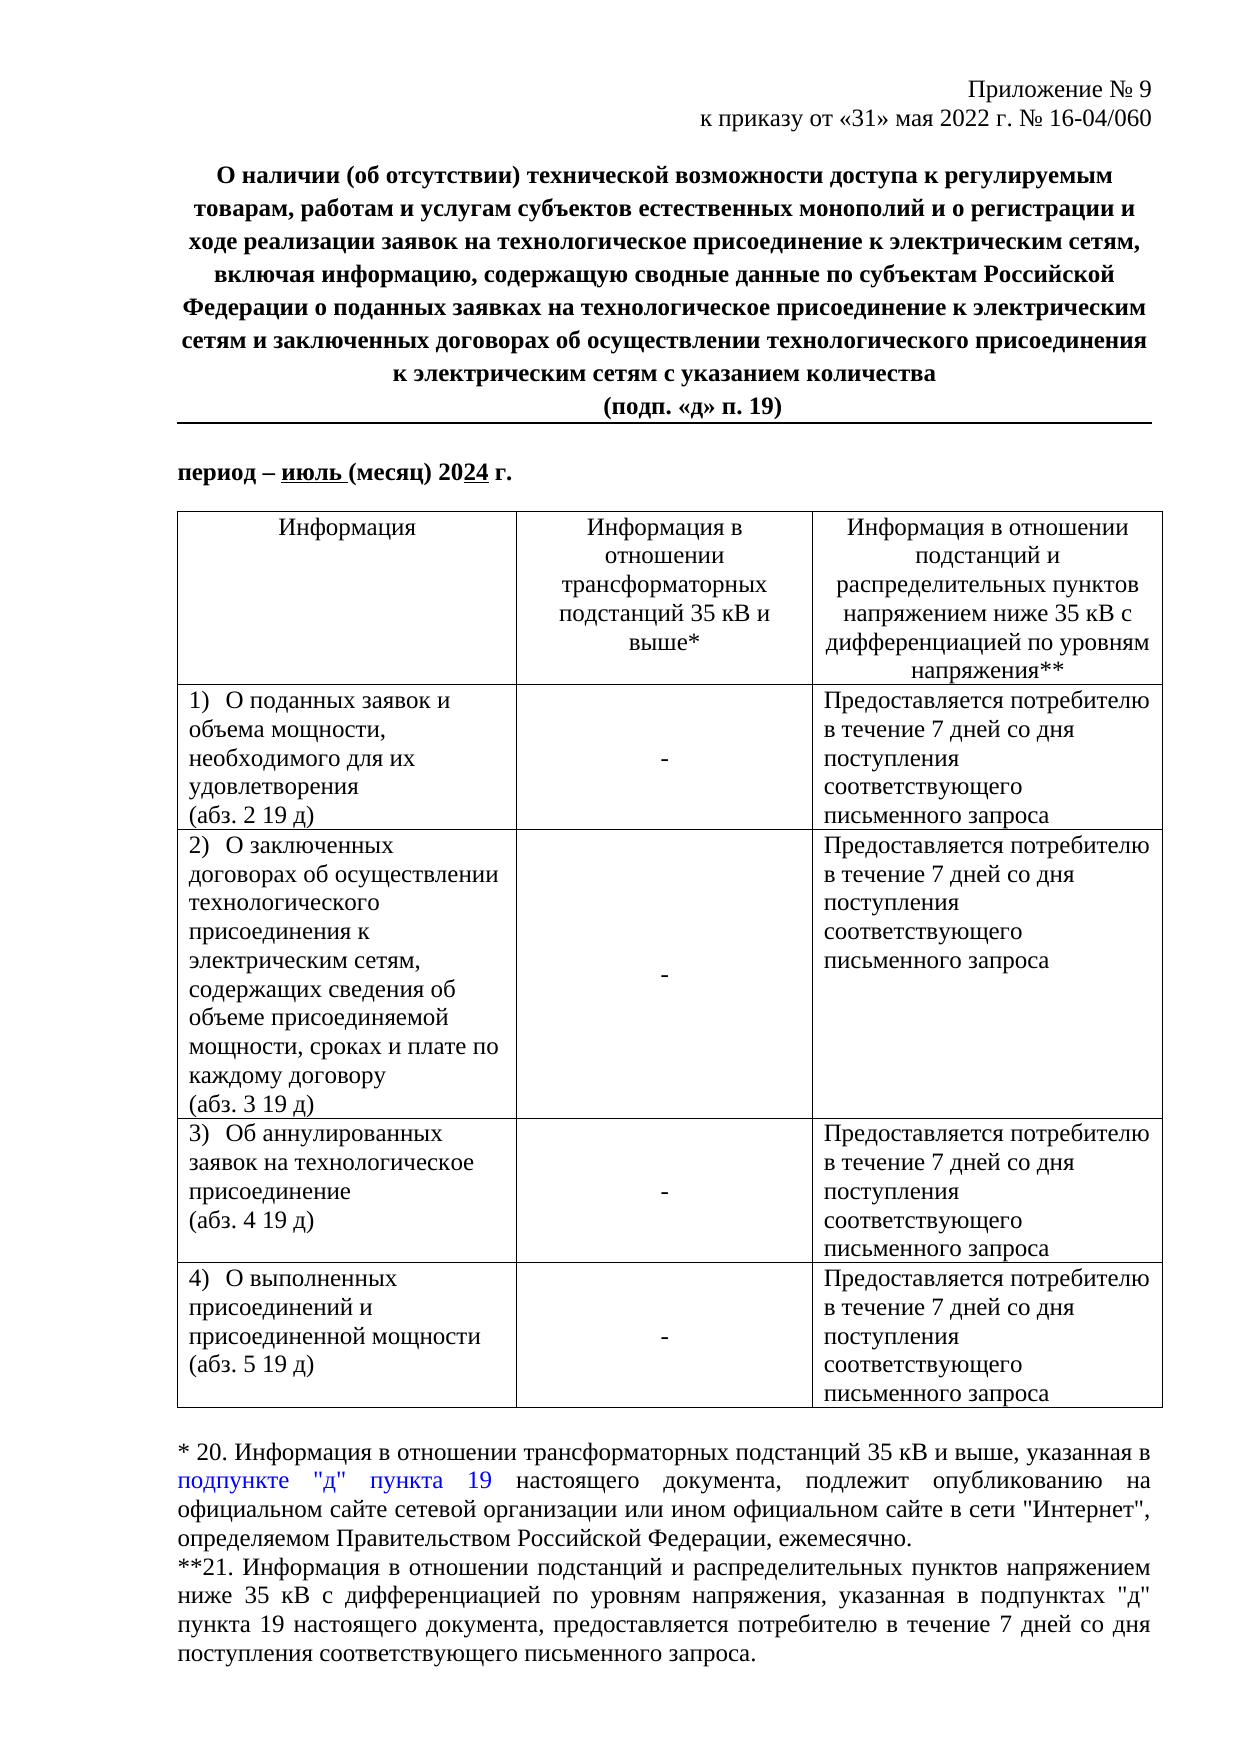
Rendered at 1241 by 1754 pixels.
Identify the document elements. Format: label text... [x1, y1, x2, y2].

table_cell - [517, 685, 812, 829]
table_cell - [517, 830, 812, 1117]
table_cell Предоставляется потребителю в течение 7 дней со дня поступления соответствующего письменного запроса [813, 1119, 1162, 1262]
table_cell Предоставляется потребителю в течение 7 дней со дня поступления соответствующего письменного запроса [813, 830, 1162, 1117]
table_cell - [517, 1119, 812, 1262]
text период – июль (месяц) 2024 г. [177, 457, 1152, 485]
text * 20. Информация в отношении трансформаторных подстанций 35 кВ и выше, указанная в подпункте "д" пункта 19 настоящего документа, подлежит опубликованию на официальном сайте сетевой организации или ином официальном сайте в сети "Интернет", определяемом Правительством Российской Федерации, ежемесячно. [177, 1437, 1152, 1552]
table_header Информация в отношении подстанций и распределительных пунктов напряжением ниже 35 кВ с дифференциацией по уровням напряжения** [813, 512, 1162, 684]
table_header Информация в отношении трансформаторных подстанций 35 кВ и выше* [517, 512, 812, 684]
table_cell О заключенных договорах об осуществлении технологического присоединения к электрическим сетям, содержащих сведения об объеме присоединяемой мощности, сроках и плате по каждому договору (абз. 3 19 д) [178, 830, 516, 1117]
table_cell О выполненных присоединений и присоединенной мощности (абз. 5 19 д) [178, 1263, 516, 1407]
text **21. Информация в отношении подстанций и распределительных пунктов напряжением ниже 35 кВ с дифференциацией по уровням напряжения, указанная в подпунктах "д" пункта 19 настоящего документа, предоставляется потребителю в течение 7 дней со дня поступления соответствующего письменного запроса. [177, 1552, 1152, 1667]
text О наличии (об отсутствии) технической возможности доступа к регулируемым товарам, работам и услугам субъектов естественных монополий и о регистрации и ходе реализации заявок на технологическое присоединение к электрическим сетям, включая информацию, содержащую сводные данные по субъектам Российской Федерации о поданных заявках на технологическое присоединение к электрическим сетям и заключенных договорах об осуществлении технологического присоединения к электрическим сетям с указанием количества [177, 160, 1152, 387]
table_cell О поданных заявок и объема мощности, необходимого для их удовлетворения (абз. 2 19 д) [178, 685, 516, 829]
table_header Информация [178, 512, 516, 684]
text (подп. «д» п. 19) [177, 391, 1152, 422]
table_cell - [517, 1263, 812, 1407]
table_cell Предоставляется потребителю в течение 7 дней со дня поступления соответствующего письменного запроса [813, 685, 1162, 829]
table_cell Предоставляется потребителю в течение 7 дней со дня поступления соответствующего письменного запроса [813, 1263, 1162, 1407]
table_cell Об аннулированных заявок на технологическое присоединение (абз. 4 19 д) [178, 1119, 516, 1262]
